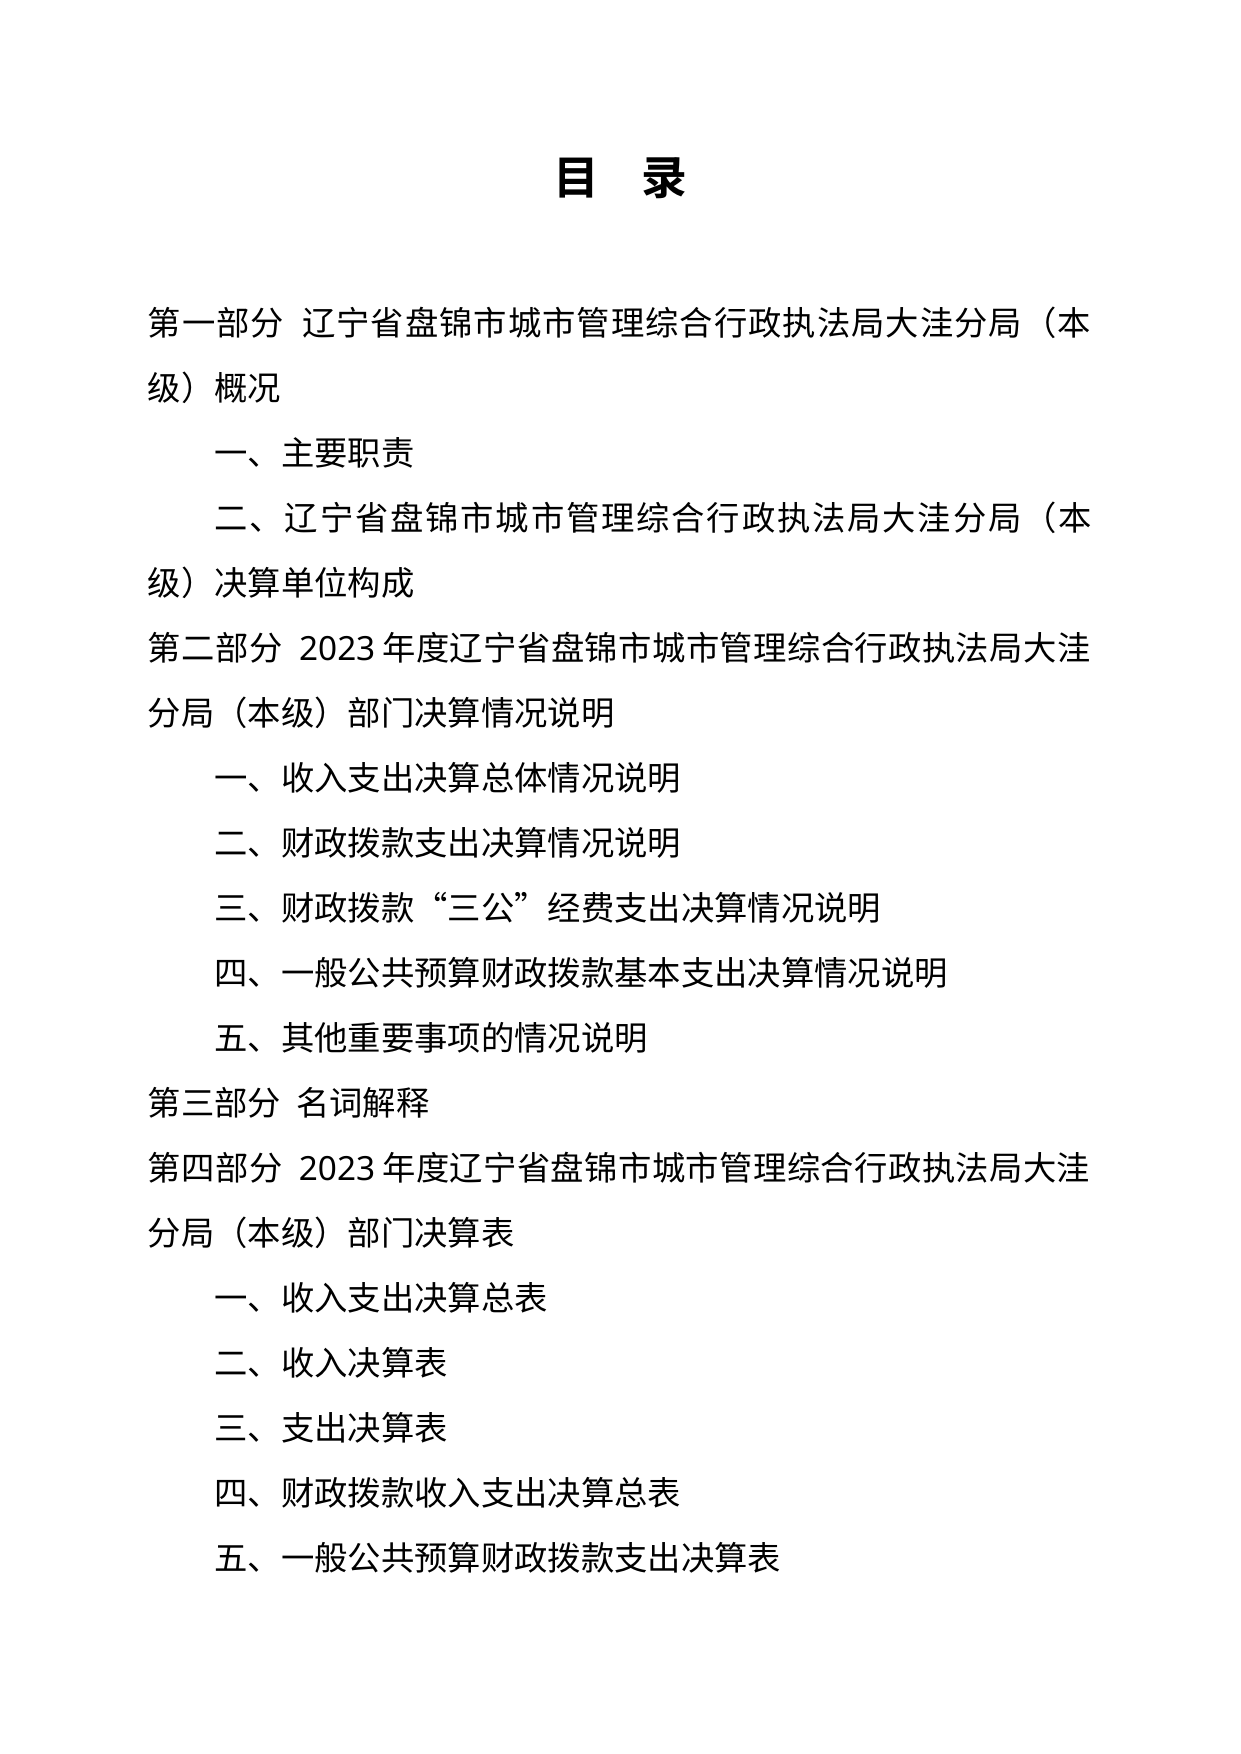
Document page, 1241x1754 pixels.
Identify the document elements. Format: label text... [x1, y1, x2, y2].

text 一、收入支出决算总体情况说明 [148, 743, 1093, 808]
list 一、主要职责 [148, 418, 1093, 483]
text 目 录 [148, 126, 1093, 223]
text 一、收入支出决算总表 [148, 1263, 1093, 1328]
text 五、其他重要事项的情况说明 [148, 1003, 1093, 1068]
text 二、收入决算表 [148, 1328, 1093, 1393]
text 第一部分 辽宁省盘锦市城市管理综合行政执法局大洼分局（本级）概况 [148, 288, 1093, 418]
text 五、一般公共预算财政拨款支出决算表 [148, 1523, 1093, 1588]
text 三、财政拨款“三公”经费支出决算情况说明 [148, 873, 1093, 938]
text 第二部分 2023年度辽宁省盘锦市城市管理综合行政执法局大洼分局（本级）部门决算情况说明 [148, 613, 1093, 743]
text 第四部分 2023年度辽宁省盘锦市城市管理综合行政执法局大洼分局（本级）部门决算表 [148, 1133, 1093, 1263]
text 四、财政拨款收入支出决算总表 [148, 1458, 1093, 1523]
text 第三部分 名词解释 [148, 1068, 1093, 1133]
text 三、支出决算表 [148, 1393, 1093, 1458]
text 二、财政拨款支出决算情况说明 [148, 808, 1093, 873]
list 二、辽宁省盘锦市城市管理综合行政执法局大洼分局（本级）决算单位构成 [148, 483, 1093, 613]
text 四、一般公共预算财政拨款基本支出决算情况说明 [148, 938, 1093, 1003]
